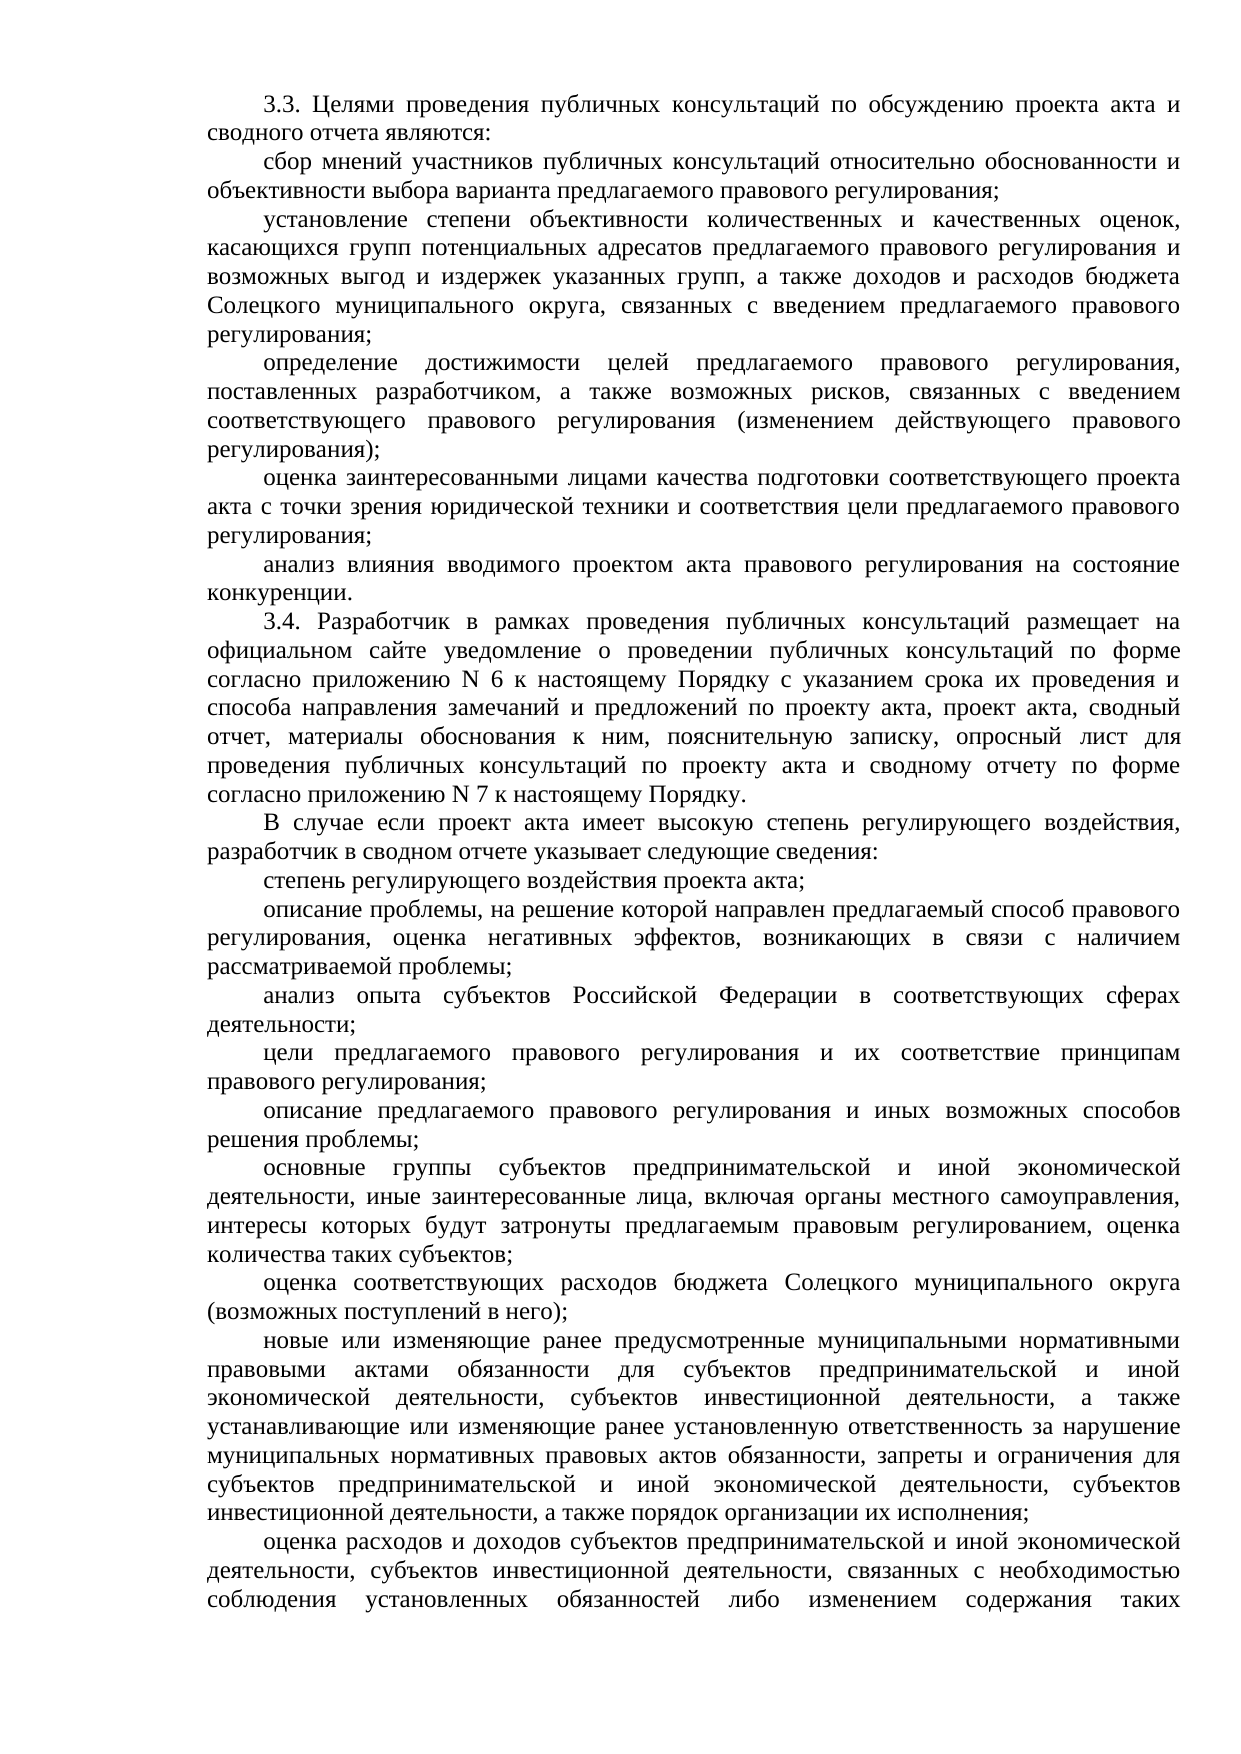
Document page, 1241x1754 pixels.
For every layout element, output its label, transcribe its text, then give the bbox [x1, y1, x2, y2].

text оценка заинтересованными лицами качества подготовки соответствующего проекта акта с точки зрения юридической техники и соответствия цели предлагаемого правового регулирования; [207, 462, 1181, 549]
text основные группы субъектов предпринимательской и иной экономической деятельности, иные заинтересованные лица, включая органы местного самоуправления, интересы которых будут затронуты предлагаемым правовым регулированием, оценка количества таких субъектов; [207, 1152, 1181, 1267]
text определение достижимости целей предлагаемого правового регулирования, поставленных разработчиком, а также возможных рисков, связанных с введением соответствующего правового регулирования (изменением действующего правового регулирования); [207, 347, 1181, 462]
text цели предлагаемого правового регулирования и их соответствие принципам правового регулирования; [207, 1037, 1181, 1095]
text В случае если проект акта имеет высокую степень регулирующего воздействия, разработчик в сводном отчете указывает следующие сведения: [207, 807, 1181, 865]
text 3.3. Целями проведения публичных консультаций по обсуждению проекта акта и сводного отчета являются: [207, 89, 1181, 146]
text новые или изменяющие ранее предусмотренные муниципальными нормативными правовыми актами обязанности для субъектов предпринимательской и иной экономической деятельности, субъектов инвестиционной деятельности, а также устанавливающие или изменяющие ранее установленную ответственность за нарушение муниципальных нормативных правовых актов обязанности, запреты и ограничения для субъектов предпринимательской и иной экономической деятельности, субъектов инвестиционной деятельности, а также порядок организации их исполнения; [207, 1325, 1181, 1526]
text описание проблемы, на решение которой направлен предлагаемый способ правового регулирования, оценка негативных эффектов, возникающих в связи с наличием рассматриваемой проблемы; [207, 894, 1181, 980]
text анализ влияния вводимого проектом акта правового регулирования на состояние конкуренции. [207, 549, 1181, 606]
text описание предлагаемого правового регулирования и иных возможных способов решения проблемы; [207, 1095, 1181, 1152]
text сбор мнений участников публичных консультаций относительно обоснованности и объективности выбора варианта предлагаемого правового регулирования; [207, 146, 1181, 204]
text установление степени объективности количественных и качественных оценок, касающихся групп потенциальных адресатов предлагаемого правового регулирования и возможных выгод и издержек указанных групп, а также доходов и расходов бюджета Солецкого муниципального округа, связанных с введением предлагаемого правового регулирования; [207, 204, 1181, 347]
text степень регулирующего воздействия проекта акта; [207, 865, 1181, 894]
text анализ опыта субъектов Российской Федерации в соответствующих сферах деятельности; [207, 980, 1181, 1037]
text 3.4. Разработчик в рамках проведения публичных консультаций размещает на официальном сайте уведомление о проведении публичных консультаций по форме согласно приложению N 6 к настоящему Порядку с указанием срока их проведения и способа направления замечаний и предложений по проекту акта, проект акта, сводный отчет, материалы обоснования к ним, пояснительную записку, опросный лист для проведения публичных консультаций по проекту акта и сводному отчету по форме согласно приложению N 7 к настоящему Порядку. [207, 606, 1181, 807]
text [207, 1526, 1181, 1612]
text оценка соответствующих расходов бюджета Солецкого муниципального округа (возможных поступлений в него); [207, 1267, 1181, 1325]
